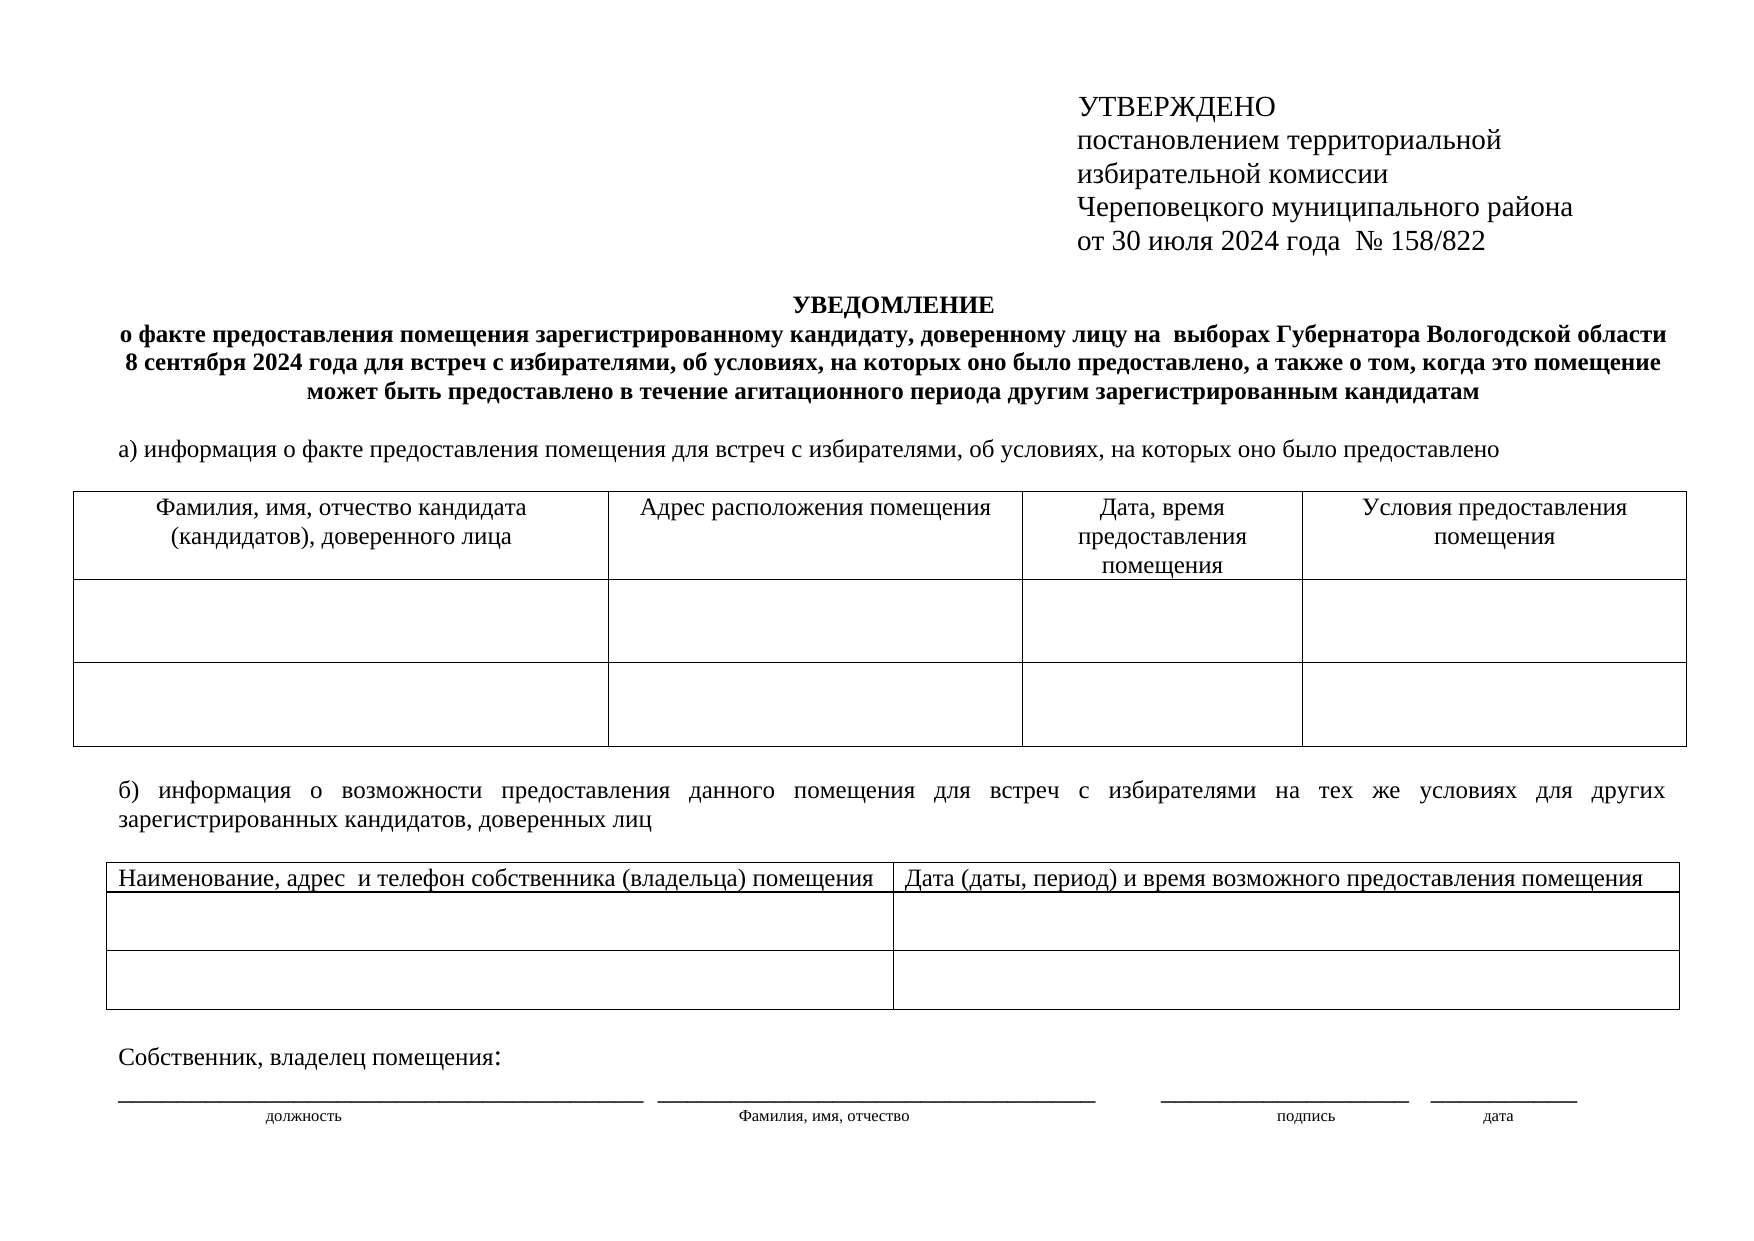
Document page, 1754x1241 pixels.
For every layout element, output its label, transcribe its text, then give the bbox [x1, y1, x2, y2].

text а) информация о факте предоставления помещения для встреч с избирателями, об условиях, на которых оно было предоставлено [118, 434, 1668, 462]
text УВЕДОМЛЕНИЕ [118, 290, 1668, 319]
table_cell [1023, 663, 1302, 746]
table_cell [74, 663, 608, 746]
table_header Фамилия, имя, отчество кандидата (кандидатов), доверенного лица [74, 492, 608, 578]
subtitle б) информация о возможности предоставления данного помещения для встреч с избирателями на тех же условиях для других зарегистрированных кандидатов, доверенных лиц [118, 775, 1668, 833]
subtitle ____________________________________ ______________________________ _________________ _ _________ [118, 1072, 1668, 1105]
table_cell [609, 580, 1022, 662]
table_cell [1023, 580, 1302, 662]
text от 30 июля 2024 года № 158/822 [1077, 223, 1668, 256]
table_cell [894, 893, 1679, 950]
table_cell [107, 893, 893, 950]
table_cell [894, 951, 1679, 1008]
table_cell [1303, 663, 1686, 746]
table_header Условия предоставления помещения [1303, 492, 1686, 578]
table_header Дата (даты, период) и время возможного предоставления помещения [894, 863, 1679, 891]
table_cell [107, 951, 893, 1008]
text Череповецкого муниципального района [1077, 189, 1668, 223]
table_header Дата, время предоставления помещения [1023, 492, 1302, 578]
table_cell [609, 663, 1022, 746]
text о факте предоставления помещения зарегистрированному кандидату, доверенному лицу на выборах Губернатора Вологодской области 8 сентября 2024 года для встреч с избирателями, об условиях, на которых оно было предоставлено, а также о том, когда это помещение может быть предоставлено в течение агитационного периода другим зарегистрированным кандидатам [118, 319, 1668, 405]
table_cell [74, 580, 608, 662]
text должность Фамилия, имя, отчество подпись дата [118, 1105, 1668, 1124]
table_cell [1303, 580, 1686, 662]
subtitle Собственник, владелец помещения: [118, 1038, 1668, 1072]
table_header Наименование, адрес и телефон собственника (владельца) помещения [107, 863, 893, 891]
table_header Адрес расположения помещения [609, 492, 1022, 578]
text УТВЕРЖДЕНО [1077, 89, 1668, 122]
text постановлением территориальной избирательной комиссии [1077, 122, 1668, 189]
